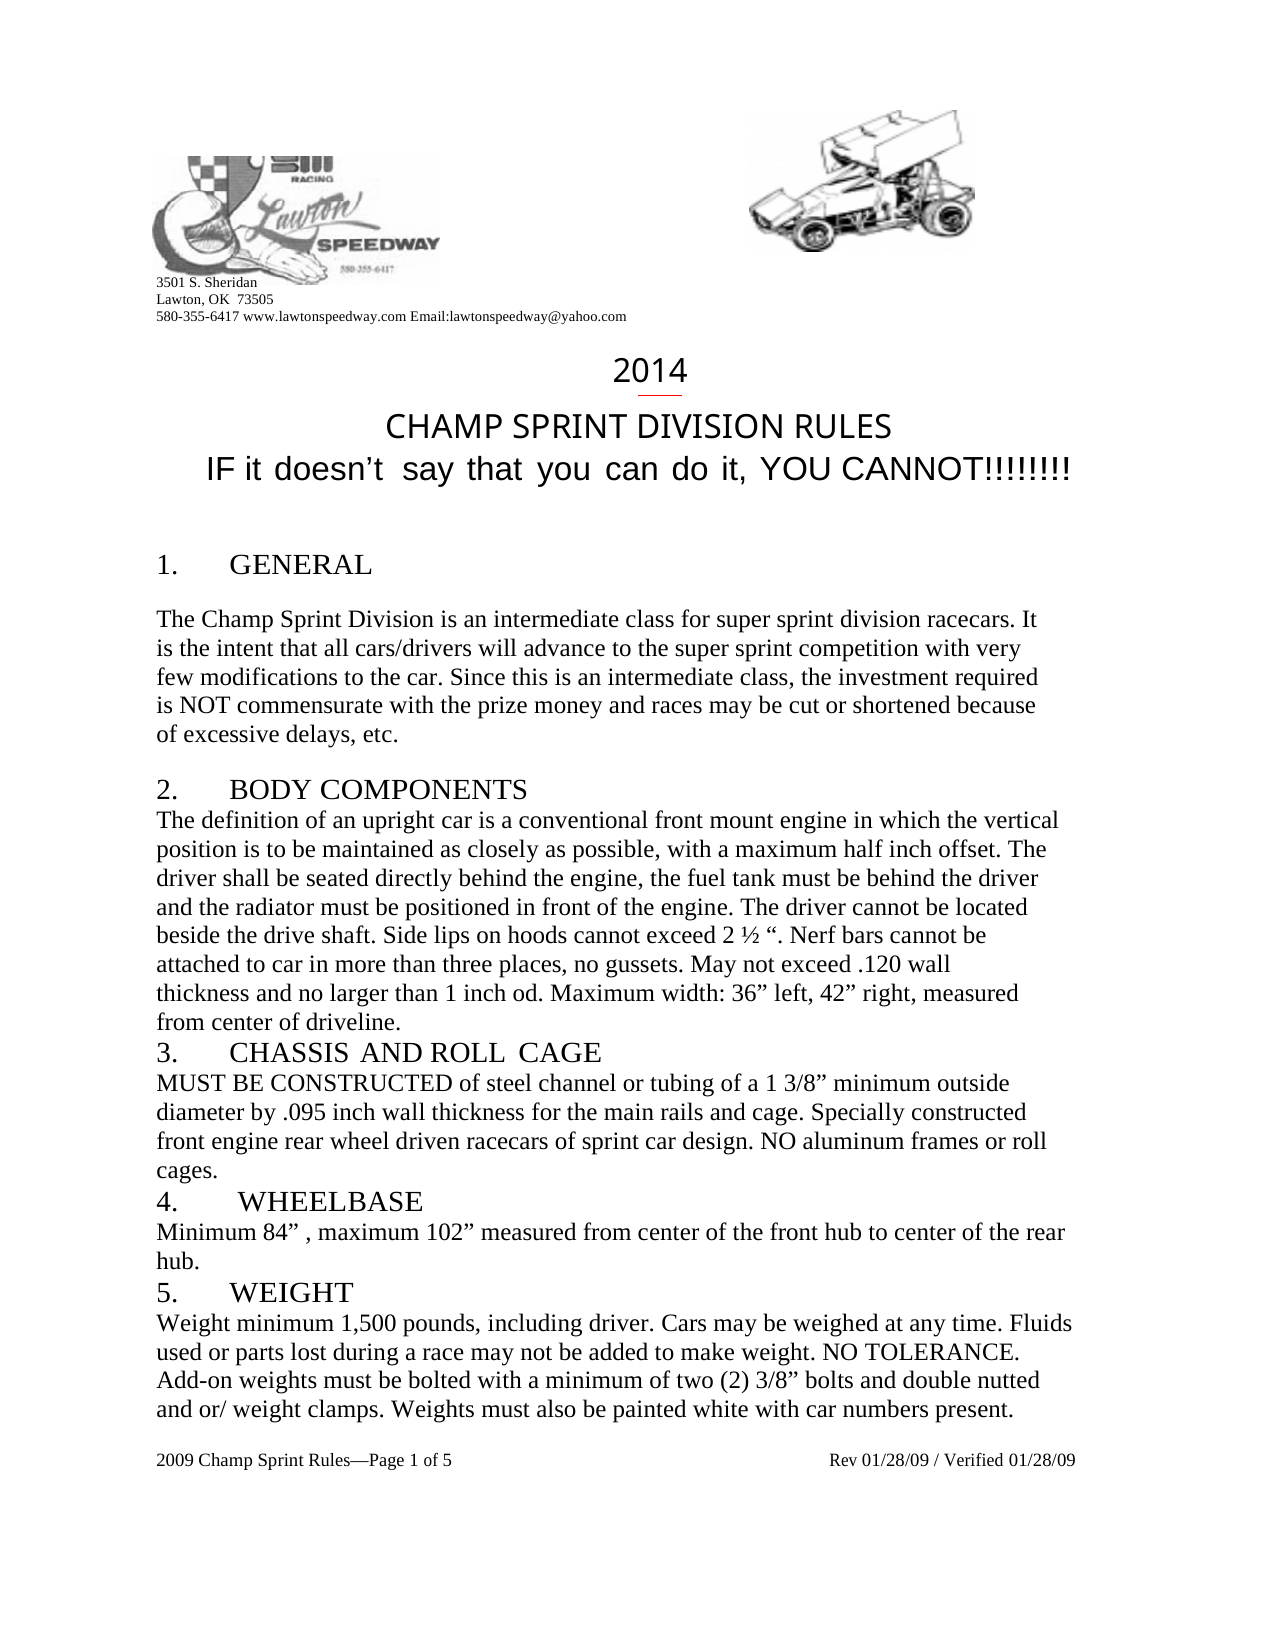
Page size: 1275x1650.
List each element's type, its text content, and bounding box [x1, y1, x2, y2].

text 1. GENERAL [156, 547, 1098, 580]
text The definition of an upright car is a conventional front mount engine in which the vertical [156, 806, 1098, 834]
text diameter by .095 inch wall thickness for the main rails and cage. Specially constructed front engine rear wheel driven racecars of sprint car design. NO aluminum frames or roll cages. [156, 1097, 1050, 1184]
text used or parts lost during a race may not be added to make weight. NO TOLERANCE. Add-on weights must be bolted with a minimum of two (2) 3/8” bolts and double nutted and or/ weight clamps. Weights must also be painted white with car numbers present. [156, 1337, 1044, 1423]
text hub. [156, 1246, 1098, 1275]
text 2009 Champ Sprint Rules—Page 1 of 5 Rev 01/28/09 / Verified 01/28/09 [156, 1449, 1098, 1471]
text position is to be maintained as closely as possible, with a maximum half inch offset. The driver shall be seated directly behind the engine, the fuel tank must be behind the driver and the radiator must be positioned in front of the engine. The driver cannot be located beside the drive shaft. Side lips on hoods cannot exceed 2 ½ “. Nerf bars cannot be attached to car in more than three places, no gussets. May not exceed .120 wall [156, 834, 1049, 978]
text 580-355-6417 www.lawtonspeedway.com Email:lawtonspeedway@yahoo.com [156, 307, 767, 324]
picture [152, 156, 440, 285]
picture [749, 110, 975, 252]
text Weight minimum 1,500 pounds, including driver. Cars may be weighed at any time. Fluids [156, 1308, 1098, 1337]
text thickness and no larger than 1 inch od. Maximum width: 36” left, 42” right, measured from center of driveline. [156, 978, 1021, 1035]
text Lawton, OK 73505 [156, 291, 1098, 307]
text IF it doesn’t say that you can do it, YOU CANNOT!!!!!!!! [199, 449, 1078, 488]
text Minimum 84” , maximum 102” measured from center of the front hub to center of the rear [156, 1218, 1098, 1246]
text 4. WHEELBASE [156, 1184, 1098, 1218]
text 3501 S. Sheridan [156, 274, 1098, 291]
text CHAMP SPRINT DIVISION RULES [332, 403, 944, 448]
text 2014 [600, 351, 700, 394]
text 3. CHASSIS AND ROLL CAGE [156, 1036, 1098, 1069]
text MUST BE CONSTRUCTED of steel channel or tubing of a 1 3/8” minimum outside [156, 1069, 1098, 1097]
text The Champ Sprint Division is an intermediate class for super sprint division racecars. It is the intent that all cars/drivers will advance to the super sprint competition with very few modifications to the car. Since this is an intermediate class, the investment required is NOT commensurate with the prize money and races may be cut or shortened because of excessive delays, etc. [156, 604, 1041, 748]
text 2. BODY COMPONENTS [156, 772, 1098, 806]
text 5. WEIGHT [156, 1275, 1098, 1308]
